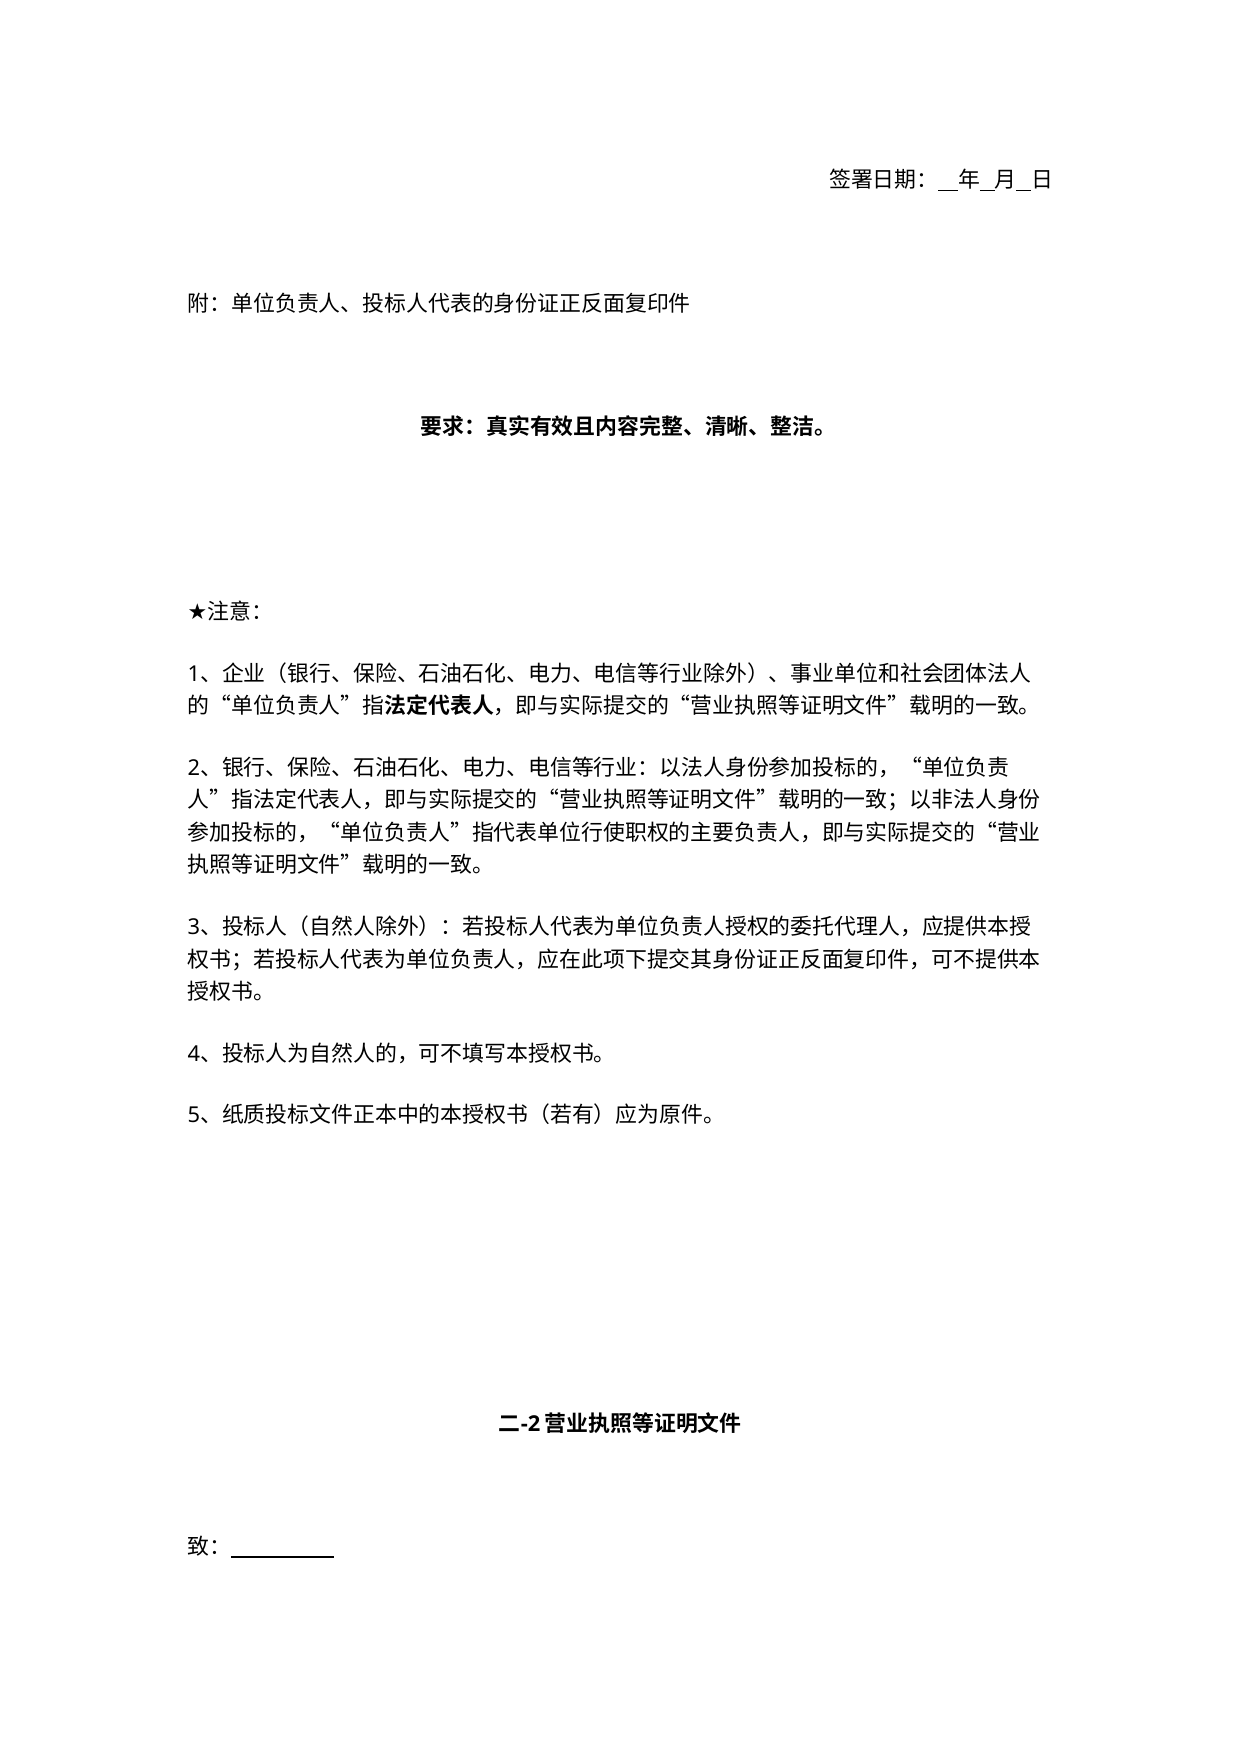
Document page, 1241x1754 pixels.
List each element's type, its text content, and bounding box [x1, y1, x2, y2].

text 签署日期： 年 月 日 [187, 162, 1053, 194]
text 1、企业（银行、保险、石油石化、电力、电信等行业除外）、事业单位和社会团体法人的“单位负责人”指法定代表人，即与实际提交的“营业执照等证明文件”载明的一致。 [187, 655, 1053, 720]
text 4、投标人为自然人的，可不填写本授权书。 [187, 1035, 1053, 1068]
text 致： [187, 1529, 1053, 1561]
text 附：单位负责人、投标人代表的身份证正反面复印件 [187, 285, 1053, 318]
table_header 要求：真实有效且内容完整、清晰、整洁。 [185, 347, 1072, 503]
text 二-2营业执照等证明文件 [187, 1405, 1053, 1438]
text 2、银行、保险、石油石化、电力、电信等行业：以法人身份参加投标的，“单位负责人”指法定代表人，即与实际提交的“营业执照等证明文件”载明的一致；以非法人身份参加投标的，“单位负责人”指代表单位行使职权的主要负责人，即与实际提交的“营业执照等证明文件”载明的一致。 [187, 749, 1053, 879]
text 3、投标人（自然人除外）：若投标人代表为单位负责人授权的委托代理人，应提供本授权书；若投标人代表为单位负责人，应在此项下提交其身份证正反面复印件，可不提供本授权书。 [187, 909, 1053, 1006]
text ★注意： [187, 594, 1053, 626]
text 5、纸质投标文件正本中的本授权书（若有）应为原件。 [187, 1097, 1053, 1129]
